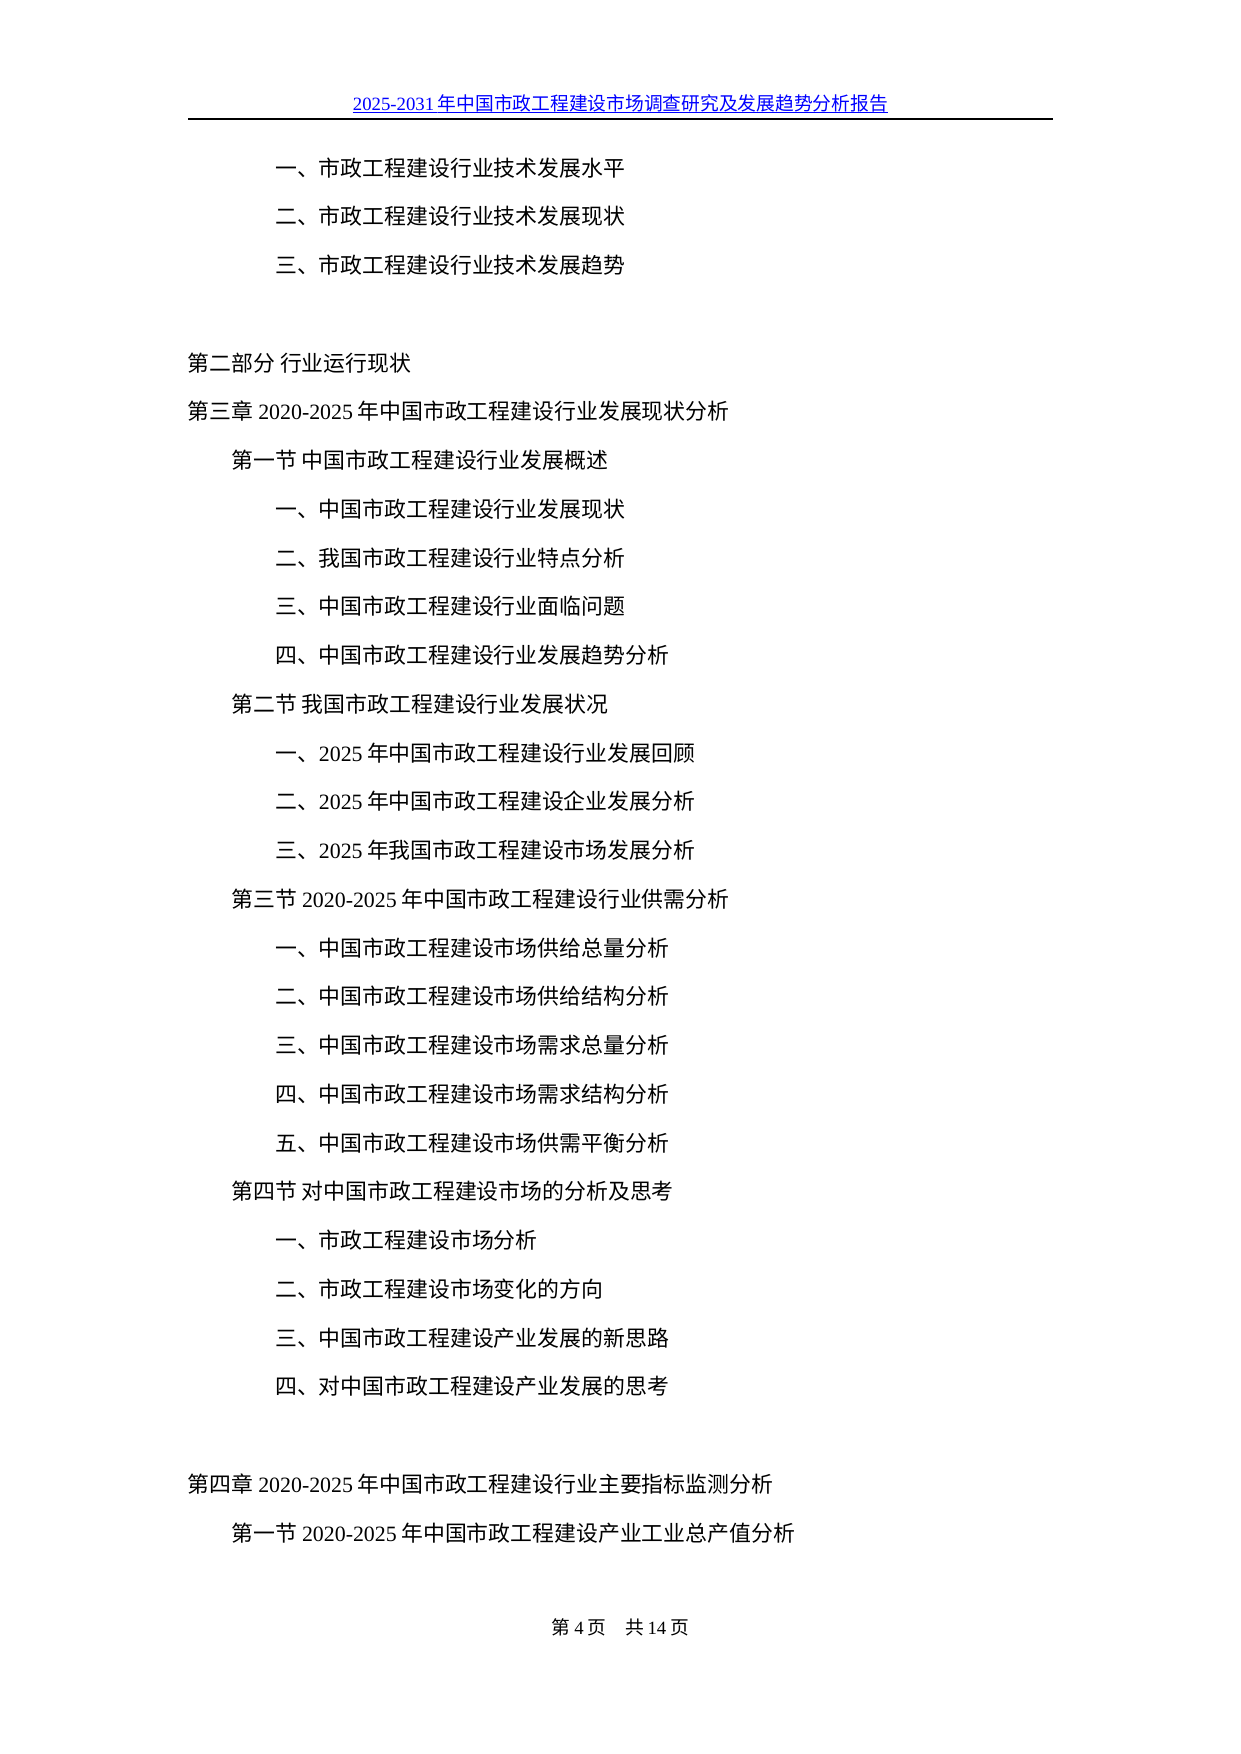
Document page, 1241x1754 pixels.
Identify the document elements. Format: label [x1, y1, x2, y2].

text [187, 150, 1053, 1548]
